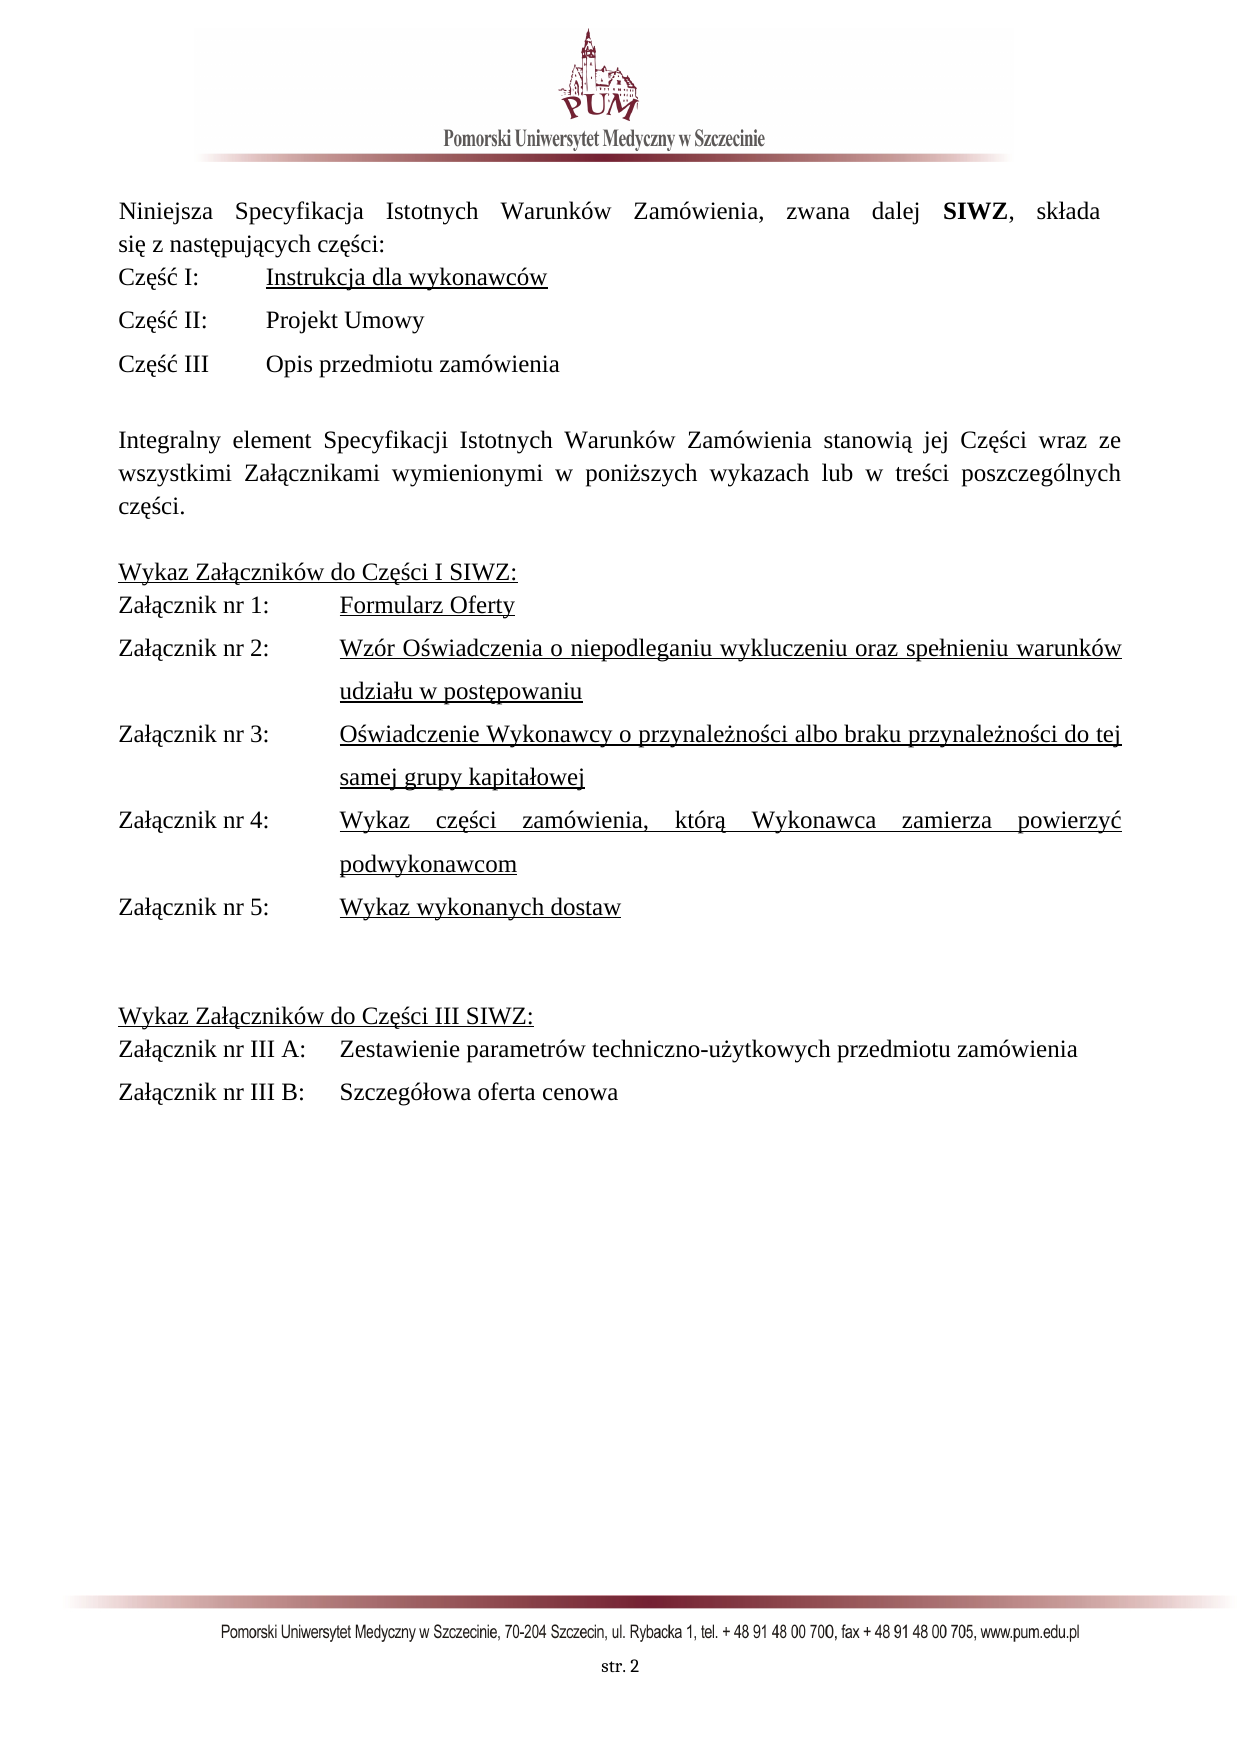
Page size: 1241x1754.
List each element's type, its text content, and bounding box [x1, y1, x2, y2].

text Wykaz Załączników do Części III SIWZ: [118, 1001, 1122, 1030]
text Załącznik nr 5: Wykaz wykonanych dostaw [118, 892, 1122, 921]
text Integralny element Specyfikacji Istotnych Warunków Zamówienia stanowią jej Części wraz ze wszystkimi Załącznikami wymienionymi w poniższych wykazach lub w treści poszczególnych części. [118, 425, 1122, 519]
text Załącznik nr 2: Wzór Oświadczenia o niepodleganiu wykluczeniu oraz spełnieniu warunków udziału w postępowaniu [118, 633, 1122, 705]
text Wykaz Załączników do Części I SIWZ: [118, 557, 1122, 586]
text Część II: Projekt Umowy [118, 306, 1122, 334]
text Załącznik nr 1: Formularz Oferty [118, 590, 1122, 619]
picture [193, 28, 1015, 162]
text Niniejsza Specyfikacja Istotnych Warunków Zamówienia, zwana dalej SIWZ, składa się z następujących części: [118, 196, 1122, 258]
text Załącznik nr III A: Zestawienie parametrów techniczno-użytkowych przedmiotu zamówienia [118, 1034, 1122, 1063]
text Część I: Instrukcja dla wykonawców [118, 262, 1122, 291]
text Załącznik nr 4: Wykaz części zamówienia, którą Wykonawca zamierza powierzyć podwykonawcom [118, 806, 1122, 877]
text Załącznik nr 3: Oświadczenie Wykonawcy o przynależności albo braku przynależności do tej samej grupy kapitałowej [118, 719, 1122, 791]
text Część III Opis przedmiotu zamówienia [118, 349, 1122, 377]
picture [58, 1595, 1240, 1642]
text Załącznik nr III B: Szczegółowa oferta cenowa [118, 1077, 1122, 1106]
